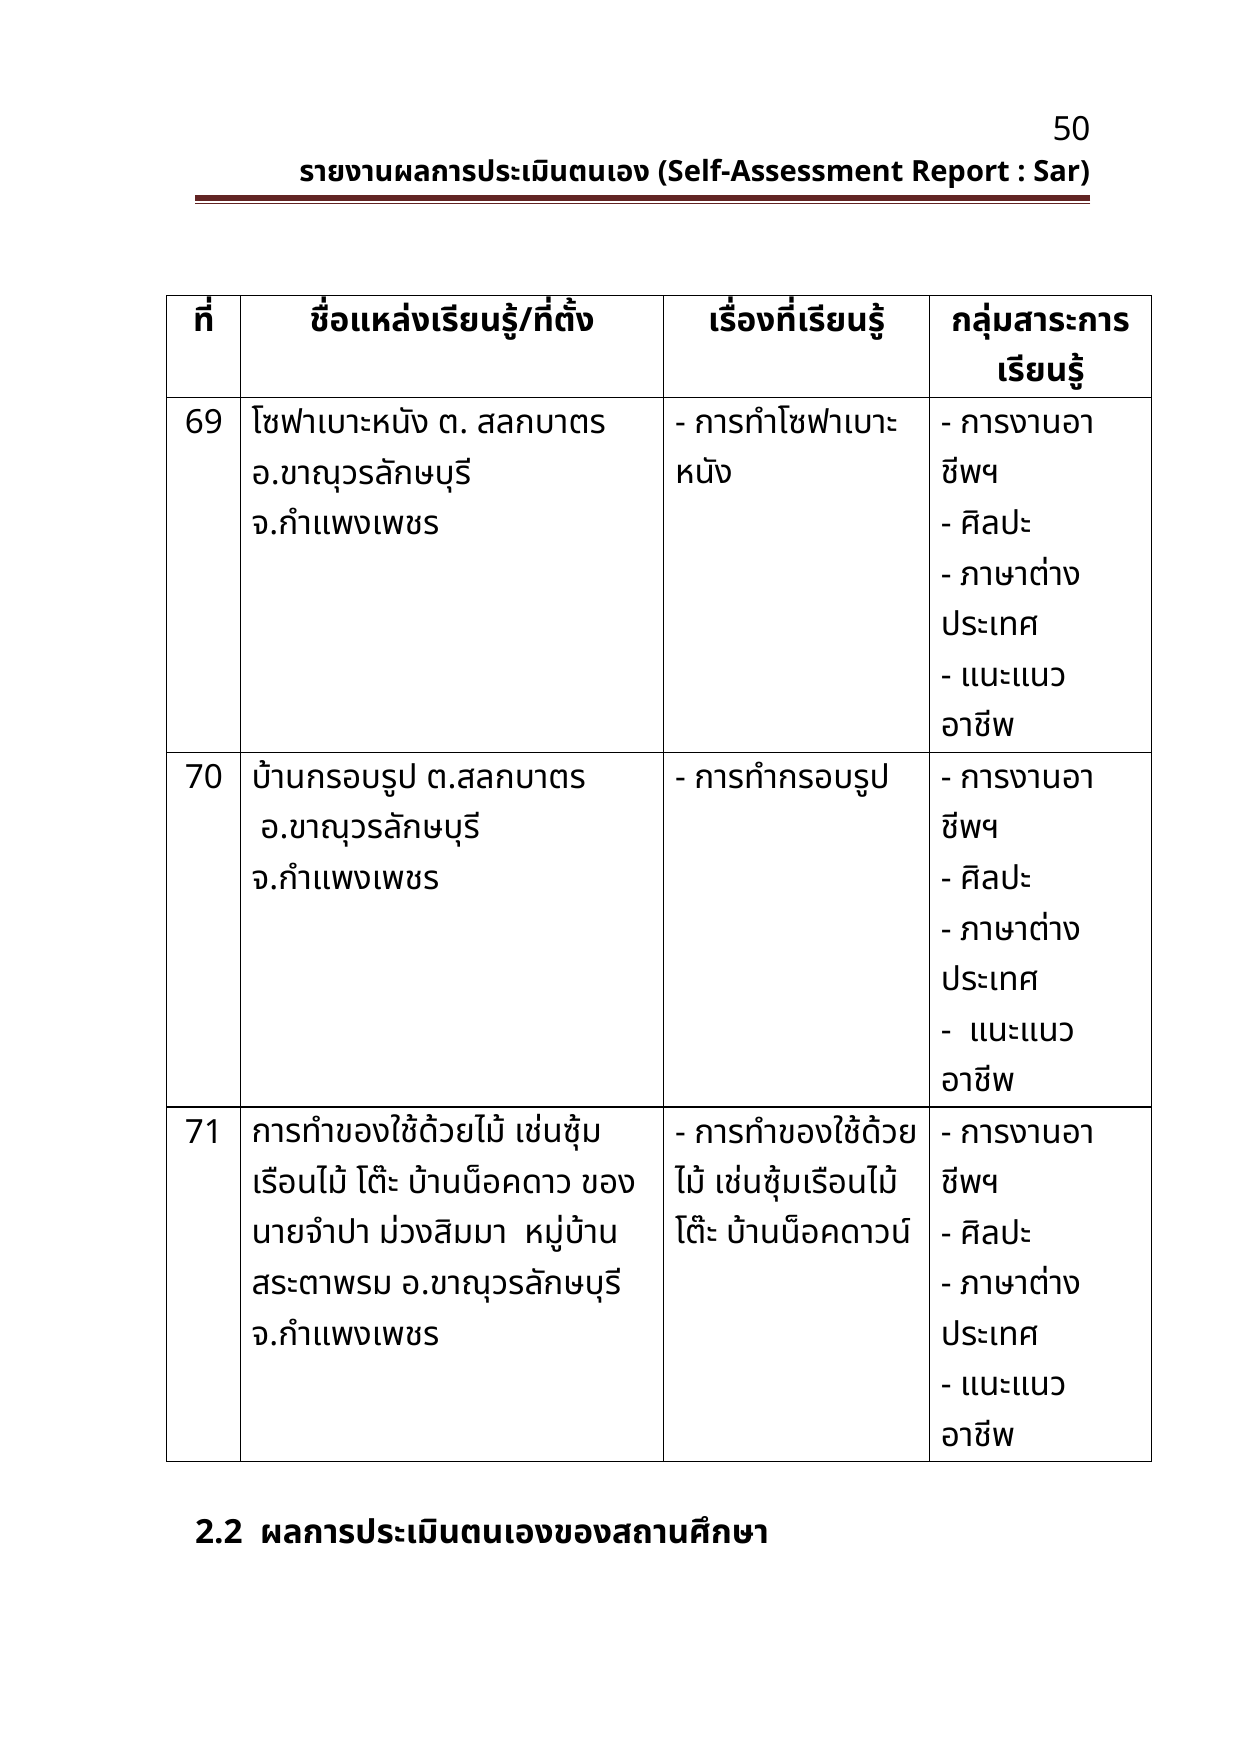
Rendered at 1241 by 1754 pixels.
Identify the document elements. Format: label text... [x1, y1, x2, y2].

table_cell - การทำกรอบรูป [664, 753, 929, 1106]
table_header เรื่องที่เรียนรู้ [664, 296, 929, 397]
table_cell 70 [167, 753, 240, 1106]
table_header ที่ [167, 296, 240, 397]
table_cell - การทำของใช้ด้วยไม้ เช่นซุ้มเรือนไม้ โต๊ะ บ้านน็อคดาวน์ [664, 1108, 929, 1461]
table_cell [930, 398, 1151, 752]
text 2.2 ผลการประเมินตนเองของสถานศึกษา [195, 1508, 1090, 1558]
table_cell 71 [167, 1108, 240, 1461]
table_cell บ้านกรอบรูป ต.สลกบาตร อ.ขาณุวรลักษบุรี จ.กำแพงเพชร [241, 753, 663, 1106]
table_header ชื่อแหล่งเรียนรู้/ที่ตั้ง [241, 296, 663, 397]
table_cell - การงานอาชีพฯ - ศิลปะ - ภาษาต่างประเทศ - แนะแนวอาชีพ [930, 753, 1151, 1106]
table_cell การทำของใช้ด้วยไม้ เช่นซุ้มเรือนไม้ โต๊ะ บ้านน็อคดาว ของนายจำปา ม่วงสิมมา หมู่บ้านสระตาพรม อ.ขาณุวรลักษบุรี จ.กำแพงเพชร [241, 1108, 663, 1461]
table_cell - การทำโซฟาเบาะหนัง [664, 398, 929, 752]
table_cell โซฟาเบาะหนัง ต. สลกบาตร อ.ขาณุวรลักษบุรี จ.กำแพงเพชร [241, 398, 663, 752]
table_header กลุ่มสาระการเรียนรู้ [930, 296, 1151, 397]
table_cell 69 [167, 398, 240, 752]
table_cell - การงานอาชีพฯ - ศิลปะ - ภาษาต่างประเทศ - แนะแนวอาชีพ [930, 1108, 1151, 1461]
